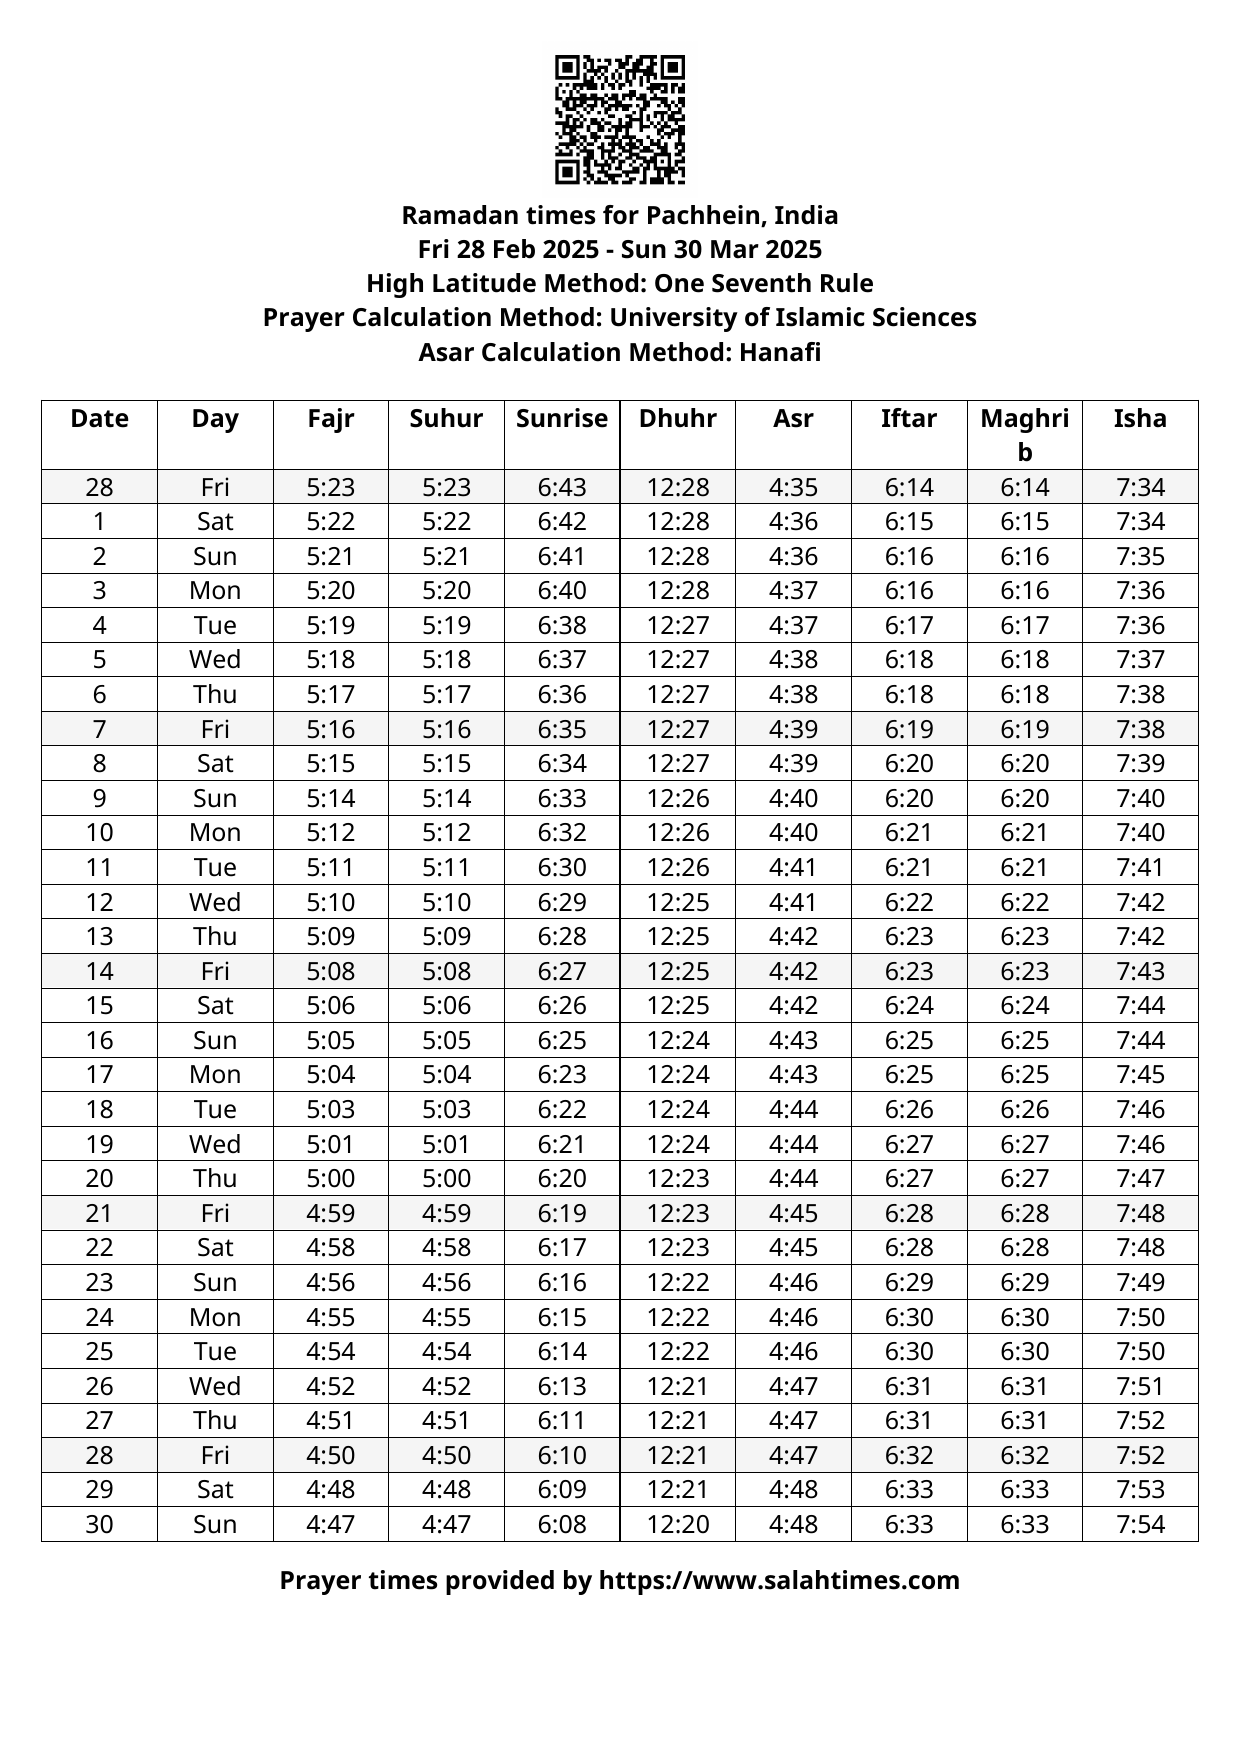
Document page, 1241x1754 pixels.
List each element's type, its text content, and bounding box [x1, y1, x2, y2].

table_cell 6:30 [968, 1334, 1082, 1368]
table_cell 6:28 [505, 919, 619, 953]
table_cell 7:37 [1083, 643, 1198, 676]
table_cell 4:48 [736, 1473, 851, 1506]
table_cell 4 [42, 608, 157, 642]
table_cell 6:40 [505, 574, 619, 607]
table_cell 4:47 [389, 1507, 504, 1541]
table_cell 12:24 [621, 1092, 735, 1126]
table_cell 4:51 [389, 1404, 504, 1437]
table_cell 4:44 [736, 1127, 851, 1160]
table_cell Sun [158, 539, 273, 572]
table_cell 4:48 [736, 1507, 851, 1541]
table_cell 6:38 [505, 608, 619, 642]
table_cell Sun [158, 1023, 273, 1057]
table_cell Thu [158, 1161, 273, 1195]
table_cell 6:16 [968, 539, 1082, 572]
table_cell 6 [42, 677, 157, 711]
table_cell 6:08 [505, 1507, 619, 1541]
table_cell 6:29 [852, 1265, 967, 1299]
table_cell Thu [158, 1404, 273, 1437]
table_cell 1 [42, 504, 157, 538]
table_cell 29 [42, 1473, 157, 1506]
table_cell 6:33 [852, 1473, 967, 1506]
table_cell 12:22 [621, 1265, 735, 1299]
table_cell 6:24 [852, 989, 967, 1022]
table_cell 10 [42, 816, 157, 849]
table_cell 6:25 [505, 1023, 619, 1057]
text High Latitude Method: One Seventh Rule [42, 266, 1198, 300]
table_cell 6:17 [852, 608, 967, 642]
table_cell 6:23 [968, 919, 1082, 953]
table_cell 4:59 [389, 1196, 504, 1229]
table_cell 4:46 [736, 1334, 851, 1368]
table_cell 4:40 [736, 781, 851, 814]
table_cell 7:42 [1083, 885, 1198, 918]
table_cell 7:39 [1083, 746, 1198, 780]
table_cell Thu [158, 919, 273, 953]
table_cell 6:26 [852, 1092, 967, 1126]
table_cell 7:48 [1083, 1231, 1198, 1264]
table_cell 4:39 [736, 746, 851, 780]
table_cell 6:09 [505, 1473, 619, 1506]
table_cell 12:28 [621, 574, 735, 607]
text Ramadan times for Pachhein, India [42, 198, 1198, 232]
table_cell 5:19 [389, 608, 504, 642]
table_cell 7:43 [1083, 954, 1198, 987]
table_cell 4:36 [736, 504, 851, 538]
table_cell 5:22 [274, 504, 388, 538]
table_cell 12:24 [621, 1023, 735, 1057]
table_cell 4:47 [736, 1404, 851, 1437]
table_cell 4:58 [274, 1231, 388, 1264]
table_cell 6:18 [852, 643, 967, 676]
table_cell 6:27 [968, 1127, 1082, 1160]
table_cell 7:42 [1083, 919, 1198, 953]
table_cell 6:20 [505, 1161, 619, 1195]
table_cell 7:51 [1083, 1369, 1198, 1402]
table_cell 14 [42, 954, 157, 987]
table_cell 12:25 [621, 989, 735, 1022]
table_cell 6:16 [852, 574, 967, 607]
table_cell Wed [158, 1127, 273, 1160]
table_cell 6:29 [505, 885, 619, 918]
table_cell 3 [42, 574, 157, 607]
table_cell 7:52 [1083, 1404, 1198, 1437]
table_cell 5:16 [389, 712, 504, 745]
table_cell 4:55 [389, 1300, 504, 1333]
table_cell 6:23 [968, 954, 1082, 987]
table_cell 12:27 [621, 643, 735, 676]
table_cell 5:18 [389, 643, 504, 676]
table_cell 4:52 [274, 1369, 388, 1402]
table_cell 7:45 [1083, 1058, 1198, 1091]
table_cell 4:46 [736, 1300, 851, 1333]
table_cell Sat [158, 746, 273, 780]
table_cell 8 [42, 746, 157, 780]
table_cell 12:24 [621, 1127, 735, 1160]
table_cell 6:30 [852, 1300, 967, 1333]
table_cell 6:26 [505, 989, 619, 1022]
table_cell 12:27 [621, 608, 735, 642]
table_cell 6:10 [505, 1438, 619, 1472]
text Asar Calculation Method: Hanafi [42, 334, 1198, 368]
table_cell 4:59 [274, 1196, 388, 1229]
table_cell 6:31 [968, 1369, 1082, 1402]
table_cell Sat [158, 1473, 273, 1506]
table_cell 6:25 [852, 1058, 967, 1091]
table_header Sunrise [505, 401, 619, 469]
table_cell 6:27 [505, 954, 619, 987]
table_cell 12 [42, 885, 157, 918]
table_cell 12:27 [621, 746, 735, 780]
table_cell 6:31 [852, 1369, 967, 1402]
table_cell 5:23 [274, 470, 388, 503]
table_cell 12:22 [621, 1300, 735, 1333]
table_cell 5:20 [274, 574, 388, 607]
table_cell 6:36 [505, 677, 619, 711]
table_cell 6:23 [852, 954, 967, 987]
table_cell Mon [158, 816, 273, 849]
table_cell 6:16 [505, 1265, 619, 1299]
table_cell 6:20 [968, 746, 1082, 780]
table_cell Fri [158, 954, 273, 987]
table_cell 4:55 [274, 1300, 388, 1333]
table_cell 7:44 [1083, 1023, 1198, 1057]
table_cell 12:26 [621, 850, 735, 884]
table_cell 5:03 [274, 1092, 388, 1126]
table_cell 12:21 [621, 1473, 735, 1506]
table_cell Sun [158, 1265, 273, 1299]
table_cell 12:28 [621, 539, 735, 572]
table_cell 6:25 [968, 1023, 1082, 1057]
table_cell 6:26 [968, 1092, 1082, 1126]
table_cell 6:31 [968, 1404, 1082, 1437]
table_cell 15 [42, 989, 157, 1022]
table_cell 6:20 [852, 781, 967, 814]
table_cell Sat [158, 1231, 273, 1264]
table_cell 4:58 [389, 1231, 504, 1264]
table_cell 4:48 [274, 1473, 388, 1506]
table_cell 5:15 [389, 746, 504, 780]
table_cell 5:00 [389, 1161, 504, 1195]
table_cell 4:35 [736, 470, 851, 503]
table_cell 6:32 [852, 1438, 967, 1472]
table_cell 28 [42, 470, 157, 503]
table_cell 6:34 [505, 746, 619, 780]
table_cell 12:25 [621, 919, 735, 953]
table_cell 13 [42, 919, 157, 953]
table_header Suhur [389, 401, 504, 469]
table_cell 7:53 [1083, 1473, 1198, 1506]
table_cell 5:05 [389, 1023, 504, 1057]
table_cell 24 [42, 1300, 157, 1333]
table_cell 6:11 [505, 1404, 619, 1437]
table_cell 19 [42, 1127, 157, 1160]
table_cell 7:47 [1083, 1161, 1198, 1195]
table_cell 6:30 [968, 1300, 1082, 1333]
table_cell 4:45 [736, 1196, 851, 1229]
table_cell 7:50 [1083, 1334, 1198, 1368]
table_cell 5:23 [389, 470, 504, 503]
table_cell 4:44 [736, 1092, 851, 1126]
table_cell 5:16 [274, 712, 388, 745]
table_cell 6:18 [968, 677, 1082, 711]
table_header Asr [736, 401, 851, 469]
table_cell 6:19 [968, 712, 1082, 745]
table_header Dhuhr [621, 401, 735, 469]
table_cell 6:28 [968, 1196, 1082, 1229]
table_cell Fri [158, 1196, 273, 1229]
table_cell 4:39 [736, 712, 851, 745]
table_cell 4:42 [736, 919, 851, 953]
table_cell 6:31 [852, 1404, 967, 1437]
table_cell 4:56 [389, 1265, 504, 1299]
table_cell 7:35 [1083, 539, 1198, 572]
table_cell 6:17 [505, 1231, 619, 1264]
table_cell 5:09 [389, 919, 504, 953]
table_cell 4:36 [736, 539, 851, 572]
table_cell 7:40 [1083, 781, 1198, 814]
table_cell 5:06 [274, 989, 388, 1022]
table_cell 17 [42, 1058, 157, 1091]
table_cell Tue [158, 1334, 273, 1368]
table_cell 7:36 [1083, 574, 1198, 607]
table_cell 6:21 [852, 816, 967, 849]
table_cell 4:38 [736, 677, 851, 711]
table_cell 12:21 [621, 1369, 735, 1402]
table_cell 6:37 [505, 643, 619, 676]
table_cell 12:23 [621, 1161, 735, 1195]
table_cell 22 [42, 1231, 157, 1264]
table_cell 4:46 [736, 1265, 851, 1299]
table_cell 5:00 [274, 1161, 388, 1195]
table_cell 12:23 [621, 1196, 735, 1229]
table_cell 4:47 [736, 1369, 851, 1402]
table_cell 6:14 [505, 1334, 619, 1368]
table_cell Mon [158, 1058, 273, 1091]
table_cell 12:26 [621, 781, 735, 814]
table_cell 5:12 [274, 816, 388, 849]
table_cell 7:34 [1083, 504, 1198, 538]
table_cell 4:38 [736, 643, 851, 676]
table_cell 5:14 [389, 781, 504, 814]
table_cell 7:36 [1083, 608, 1198, 642]
table_cell 4:37 [736, 608, 851, 642]
table_cell 2 [42, 539, 157, 572]
table_cell 6:23 [852, 919, 967, 953]
table_cell Fri [158, 470, 273, 503]
table_cell 5 [42, 643, 157, 676]
table_cell 5:14 [274, 781, 388, 814]
text Prayer times provided by https://www.salahtimes.com [42, 1563, 1198, 1597]
table_cell 7:50 [1083, 1300, 1198, 1333]
table_cell 6:21 [505, 1127, 619, 1160]
table_cell 4:42 [736, 954, 851, 987]
table_cell Mon [158, 1300, 273, 1333]
table_cell 18 [42, 1092, 157, 1126]
table_cell 6:22 [852, 885, 967, 918]
table_cell 21 [42, 1196, 157, 1229]
table_cell 6:32 [505, 816, 619, 849]
text Prayer Calculation Method: University of Islamic Sciences [42, 300, 1198, 334]
table_cell 5:12 [389, 816, 504, 849]
table_cell 4:56 [274, 1265, 388, 1299]
table_cell 6:15 [505, 1300, 619, 1333]
table_cell 11 [42, 850, 157, 884]
table_cell 7:41 [1083, 850, 1198, 884]
table_cell 23 [42, 1265, 157, 1299]
table_cell 6:18 [852, 677, 967, 711]
table_cell 7:40 [1083, 816, 1198, 849]
table_cell 12:21 [621, 1404, 735, 1437]
text Fri 28 Feb 2025 - Sun 30 Mar 2025 [42, 232, 1198, 266]
table_cell 6:25 [968, 1058, 1082, 1091]
table_cell Sat [158, 989, 273, 1022]
table_cell 6:28 [968, 1231, 1082, 1264]
table_cell 5:10 [389, 885, 504, 918]
table_header Fajr [274, 401, 388, 469]
table_cell 7:38 [1083, 677, 1198, 711]
table_cell 5:21 [274, 539, 388, 572]
table_cell 7:46 [1083, 1092, 1198, 1126]
table_cell 5:03 [389, 1092, 504, 1126]
table_cell 4:54 [389, 1334, 504, 1368]
table_cell 7 [42, 712, 157, 745]
table_header Day [158, 401, 273, 469]
table_cell Fri [158, 1438, 273, 1472]
table_cell 6:16 [968, 574, 1082, 607]
table_cell 4:41 [736, 850, 851, 884]
table_cell 6:30 [505, 850, 619, 884]
table_cell Sat [158, 504, 273, 538]
table_cell 12:20 [621, 1507, 735, 1541]
table_cell 4:37 [736, 574, 851, 607]
table_cell 6:28 [852, 1196, 967, 1229]
table_cell 5:11 [389, 850, 504, 884]
table_cell Mon [158, 574, 273, 607]
table_cell 5:04 [274, 1058, 388, 1091]
table_cell 5:09 [274, 919, 388, 953]
table_cell 5:05 [274, 1023, 388, 1057]
table_cell 5:17 [274, 677, 388, 711]
table_cell 4:40 [736, 816, 851, 849]
table_cell Tue [158, 608, 273, 642]
table_cell 5:17 [389, 677, 504, 711]
table_cell 6:20 [968, 781, 1082, 814]
table_cell 4:50 [389, 1438, 504, 1472]
table_cell 25 [42, 1334, 157, 1368]
table_cell 5:20 [389, 574, 504, 607]
table_cell 5:22 [389, 504, 504, 538]
table_cell 5:11 [274, 850, 388, 884]
table_cell 4:47 [736, 1438, 851, 1472]
table_cell 26 [42, 1369, 157, 1402]
table_cell 6:16 [852, 539, 967, 572]
table_cell 7:44 [1083, 989, 1198, 1022]
table_cell 4:44 [736, 1161, 851, 1195]
table_cell 6:21 [852, 850, 967, 884]
table_cell 7:34 [1083, 470, 1198, 503]
table_cell 6:27 [852, 1127, 967, 1160]
table_cell 12:25 [621, 954, 735, 987]
table_cell 6:14 [968, 470, 1082, 503]
table_cell 6:21 [968, 850, 1082, 884]
table_cell 6:41 [505, 539, 619, 572]
table_header Isha [1083, 401, 1198, 469]
table_cell 4:54 [274, 1334, 388, 1368]
table_cell 6:14 [852, 470, 967, 503]
table_cell 5:18 [274, 643, 388, 676]
table_cell Thu [158, 677, 273, 711]
table_cell 6:24 [968, 989, 1082, 1022]
table_cell Sun [158, 1507, 273, 1541]
table_cell 7:54 [1083, 1507, 1198, 1541]
table_cell 12:28 [621, 504, 735, 538]
table_cell 6:28 [852, 1231, 967, 1264]
table_cell 7:38 [1083, 712, 1198, 745]
table_cell Sun [158, 781, 273, 814]
table_cell 6:42 [505, 504, 619, 538]
table_cell 12:26 [621, 816, 735, 849]
table_cell Tue [158, 850, 273, 884]
table_cell 6:32 [968, 1438, 1082, 1472]
table_cell 28 [42, 1438, 157, 1472]
table_cell 12:27 [621, 677, 735, 711]
table_cell 12:21 [621, 1438, 735, 1472]
table_header Maghrib [968, 401, 1082, 469]
table_cell 7:46 [1083, 1127, 1198, 1160]
table_cell 5:10 [274, 885, 388, 918]
table_cell 4:41 [736, 885, 851, 918]
table_cell 6:20 [852, 746, 967, 780]
table_cell 6:30 [852, 1334, 967, 1368]
table_cell 20 [42, 1161, 157, 1195]
table_cell 6:19 [505, 1196, 619, 1229]
table_cell 4:48 [389, 1473, 504, 1506]
table_cell 4:43 [736, 1058, 851, 1091]
table_cell 5:04 [389, 1058, 504, 1091]
table_cell 12:27 [621, 712, 735, 745]
picture [542, 41, 699, 198]
table_cell 5:08 [274, 954, 388, 987]
table_cell Wed [158, 885, 273, 918]
table_cell 6:21 [968, 816, 1082, 849]
table_cell 6:15 [968, 504, 1082, 538]
table_cell 27 [42, 1404, 157, 1437]
table_cell 5:19 [274, 608, 388, 642]
table_cell 30 [42, 1507, 157, 1541]
table_cell 5:01 [274, 1127, 388, 1160]
table_cell 6:13 [505, 1369, 619, 1402]
table_cell 4:45 [736, 1231, 851, 1264]
table_cell Tue [158, 1092, 273, 1126]
table_cell 5:01 [389, 1127, 504, 1160]
table_cell 5:08 [389, 954, 504, 987]
table_cell 5:06 [389, 989, 504, 1022]
table_cell 6:22 [968, 885, 1082, 918]
table_cell 6:27 [968, 1161, 1082, 1195]
table_cell Fri [158, 712, 273, 745]
table_cell 6:27 [852, 1161, 967, 1195]
table_cell 6:33 [505, 781, 619, 814]
table_cell 4:50 [274, 1438, 388, 1472]
table_cell 12:25 [621, 885, 735, 918]
table_header Date [42, 401, 157, 469]
table_cell 4:47 [274, 1507, 388, 1541]
table_cell 6:18 [968, 643, 1082, 676]
table_cell 6:43 [505, 470, 619, 503]
table_cell 6:33 [968, 1507, 1082, 1541]
table_cell 4:51 [274, 1404, 388, 1437]
table_cell 6:33 [852, 1507, 967, 1541]
table_cell 9 [42, 781, 157, 814]
table_cell 5:21 [389, 539, 504, 572]
table_cell 6:25 [852, 1023, 967, 1057]
table_cell 6:33 [968, 1473, 1082, 1506]
table_cell 7:49 [1083, 1265, 1198, 1299]
table_cell 12:23 [621, 1231, 735, 1264]
table_cell Wed [158, 643, 273, 676]
table_cell 4:43 [736, 1023, 851, 1057]
table_cell 16 [42, 1023, 157, 1057]
table_cell 5:15 [274, 746, 388, 780]
table_cell 6:29 [968, 1265, 1082, 1299]
table_cell 4:42 [736, 989, 851, 1022]
table_cell 6:19 [852, 712, 967, 745]
table_cell 12:22 [621, 1334, 735, 1368]
table_cell 6:17 [968, 608, 1082, 642]
table_cell Wed [158, 1369, 273, 1402]
table_cell 6:23 [505, 1058, 619, 1091]
table_cell 12:28 [621, 470, 735, 503]
table_cell 7:48 [1083, 1196, 1198, 1229]
table_cell 6:35 [505, 712, 619, 745]
table_cell 6:15 [852, 504, 967, 538]
table_header Iftar [852, 401, 967, 469]
table_cell 6:22 [505, 1092, 619, 1126]
table_cell 7:52 [1083, 1438, 1198, 1472]
table_cell 4:52 [389, 1369, 504, 1402]
table_cell 12:24 [621, 1058, 735, 1091]
